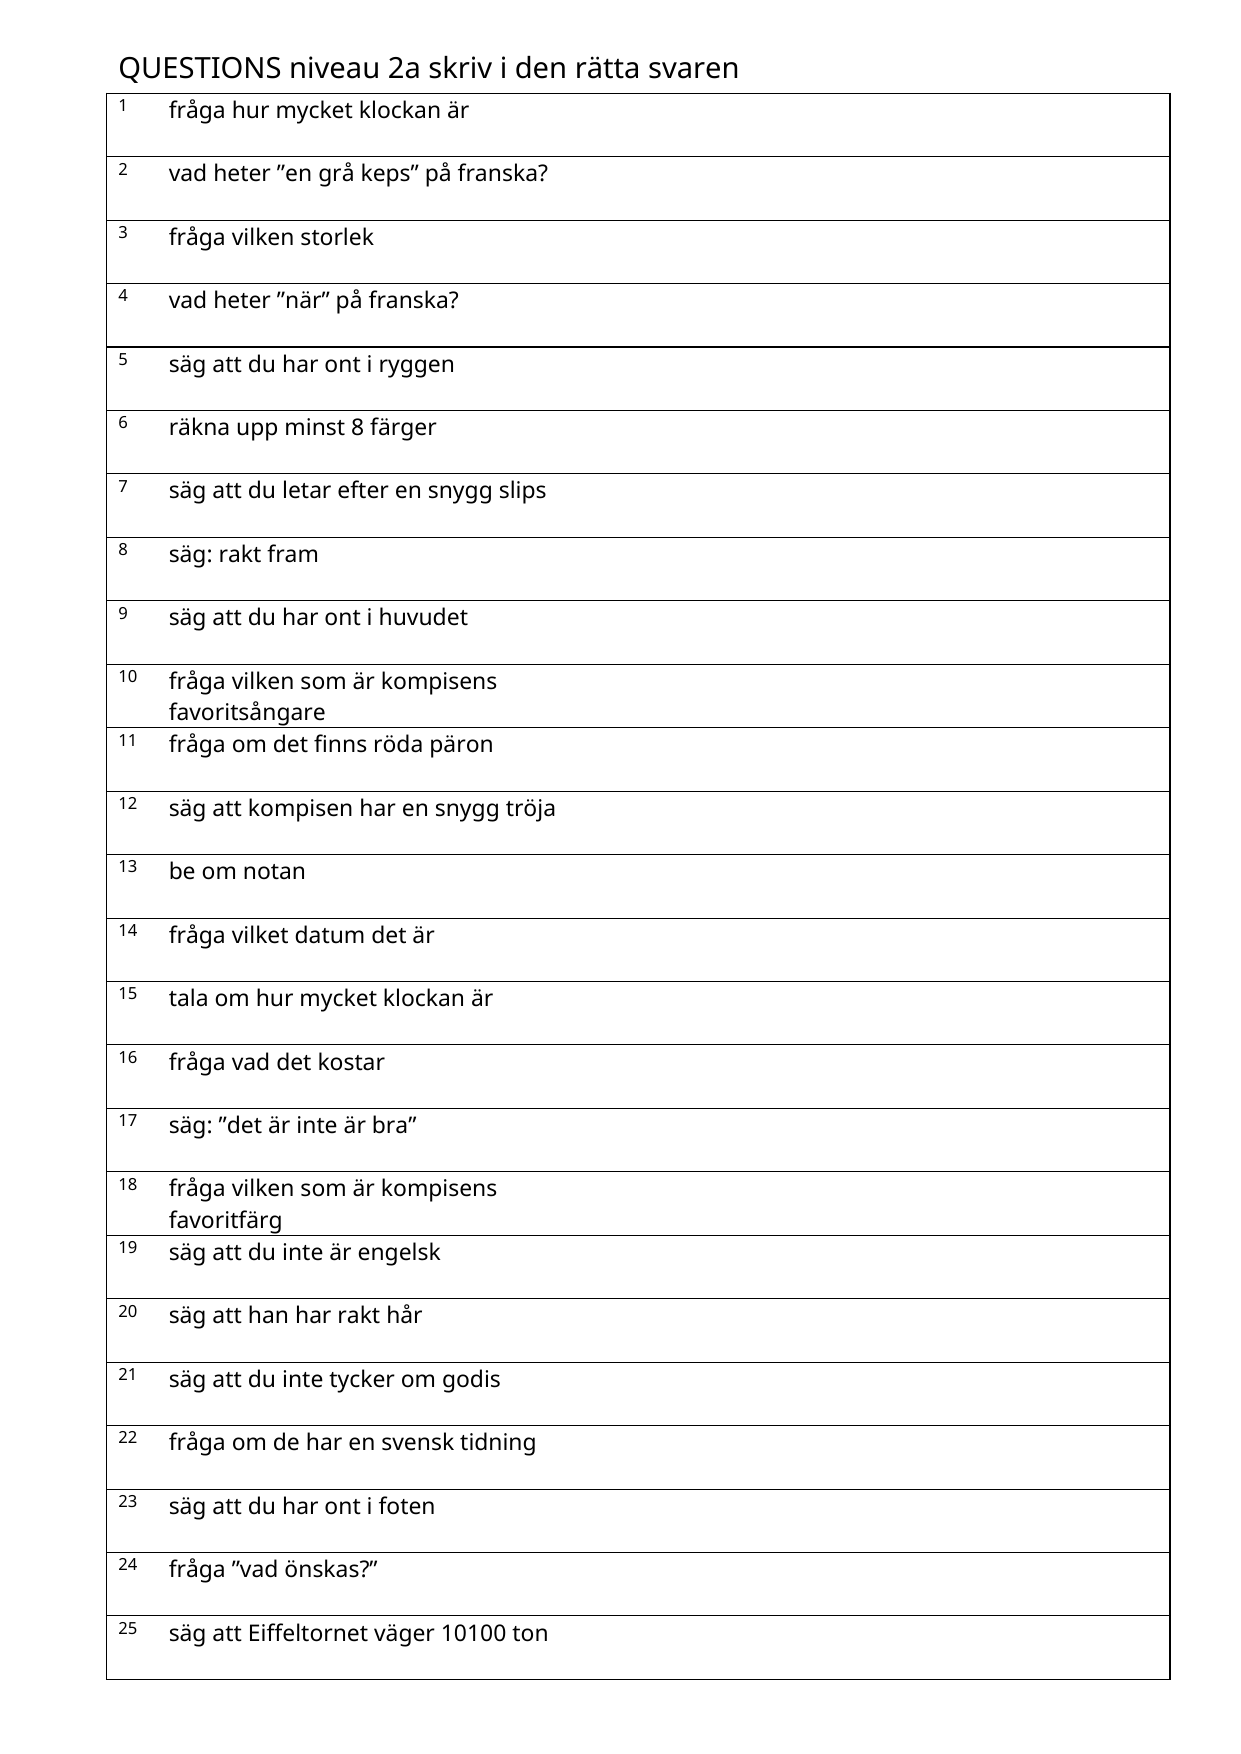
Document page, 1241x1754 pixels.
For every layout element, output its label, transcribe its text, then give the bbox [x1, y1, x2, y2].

table_cell fråga vilken storlek [157, 221, 618, 283]
table_cell [618, 474, 1169, 537]
table_cell [107, 221, 157, 283]
table_cell säg att Eiffeltornet väger 10100 ton [157, 1616, 618, 1679]
table_cell fråga vilken som är kompisens favoritsångare [157, 665, 618, 727]
table_cell [107, 1553, 157, 1615]
table_cell fråga vad det kostar [157, 1045, 618, 1108]
table_cell [107, 474, 157, 537]
table_cell fråga ”vad önskas?” [157, 1553, 618, 1615]
table_cell be om notan [157, 855, 618, 917]
table_cell [618, 411, 1169, 473]
table_cell [618, 982, 1169, 1044]
table_cell [107, 157, 157, 219]
table_header [107, 94, 157, 156]
table_cell [107, 1299, 157, 1362]
table_cell [618, 1616, 1169, 1679]
text QUESTIONS niveau 2a skriv i den rätta svaren [118, 47, 1193, 87]
table_cell [618, 665, 1169, 727]
table_cell säg att du har ont i foten [157, 1490, 618, 1552]
table_cell [107, 1616, 157, 1679]
table_cell fråga vilket datum det är [157, 919, 618, 981]
table_cell säg: rakt fram [157, 538, 618, 600]
table_cell [618, 284, 1169, 346]
table_cell säg att du letar efter en snygg slips [157, 474, 618, 537]
table_cell [107, 348, 157, 410]
table_cell säg att du har ont i huvudet [157, 601, 618, 664]
table_cell [107, 855, 157, 917]
table_cell [107, 601, 157, 664]
table_cell säg: ”det är inte är bra” [157, 1109, 618, 1171]
table_cell fråga om de har en svensk tidning [157, 1426, 618, 1488]
table_header [618, 94, 1169, 156]
table_cell [618, 1363, 1169, 1425]
table_cell [107, 1426, 157, 1488]
table_cell fråga vilken som är kompisens favoritfärg [157, 1172, 618, 1235]
table_cell räkna upp minst 8 färger [157, 411, 618, 473]
table_cell [107, 538, 157, 600]
table_cell [107, 1045, 157, 1108]
table_cell säg att du inte tycker om godis [157, 1363, 618, 1425]
table_cell vad heter ”när” på franska? [157, 284, 618, 346]
table_cell [618, 157, 1169, 219]
table_cell [107, 982, 157, 1044]
table_cell [618, 728, 1169, 791]
table_cell [618, 1426, 1169, 1488]
table_cell [618, 1045, 1169, 1108]
table_cell [618, 1553, 1169, 1615]
table_cell [618, 601, 1169, 664]
table_cell säg att du har ont i ryggen [157, 348, 618, 410]
table_cell [107, 284, 157, 346]
table_cell [107, 1172, 157, 1235]
table_cell [107, 1363, 157, 1425]
table_cell [107, 1236, 157, 1298]
table_cell [107, 728, 157, 791]
table_cell fråga om det finns röda päron [157, 728, 618, 791]
table_cell [618, 919, 1169, 981]
table_cell [618, 855, 1169, 917]
table_cell [618, 221, 1169, 283]
table_cell [107, 665, 157, 727]
table_cell [107, 792, 157, 854]
table_cell vad heter ”en grå keps” på franska? [157, 157, 618, 219]
table_cell [618, 1236, 1169, 1298]
table_cell [618, 538, 1169, 600]
table_cell [618, 792, 1169, 854]
table_cell [618, 1172, 1169, 1235]
table_cell säg att han har rakt hår [157, 1299, 618, 1362]
table_cell säg att du inte är engelsk [157, 1236, 618, 1298]
table_cell [618, 348, 1169, 410]
table_cell tala om hur mycket klockan är [157, 982, 618, 1044]
table_cell [107, 1109, 157, 1171]
table_header fråga hur mycket klockan är [157, 94, 618, 156]
table_cell [107, 1490, 157, 1552]
table_cell [107, 411, 157, 473]
table_cell [618, 1109, 1169, 1171]
table_cell [618, 1299, 1169, 1362]
table_cell säg att kompisen har en snygg tröja [157, 792, 618, 854]
table_cell [618, 1490, 1169, 1552]
table_cell [107, 919, 157, 981]
